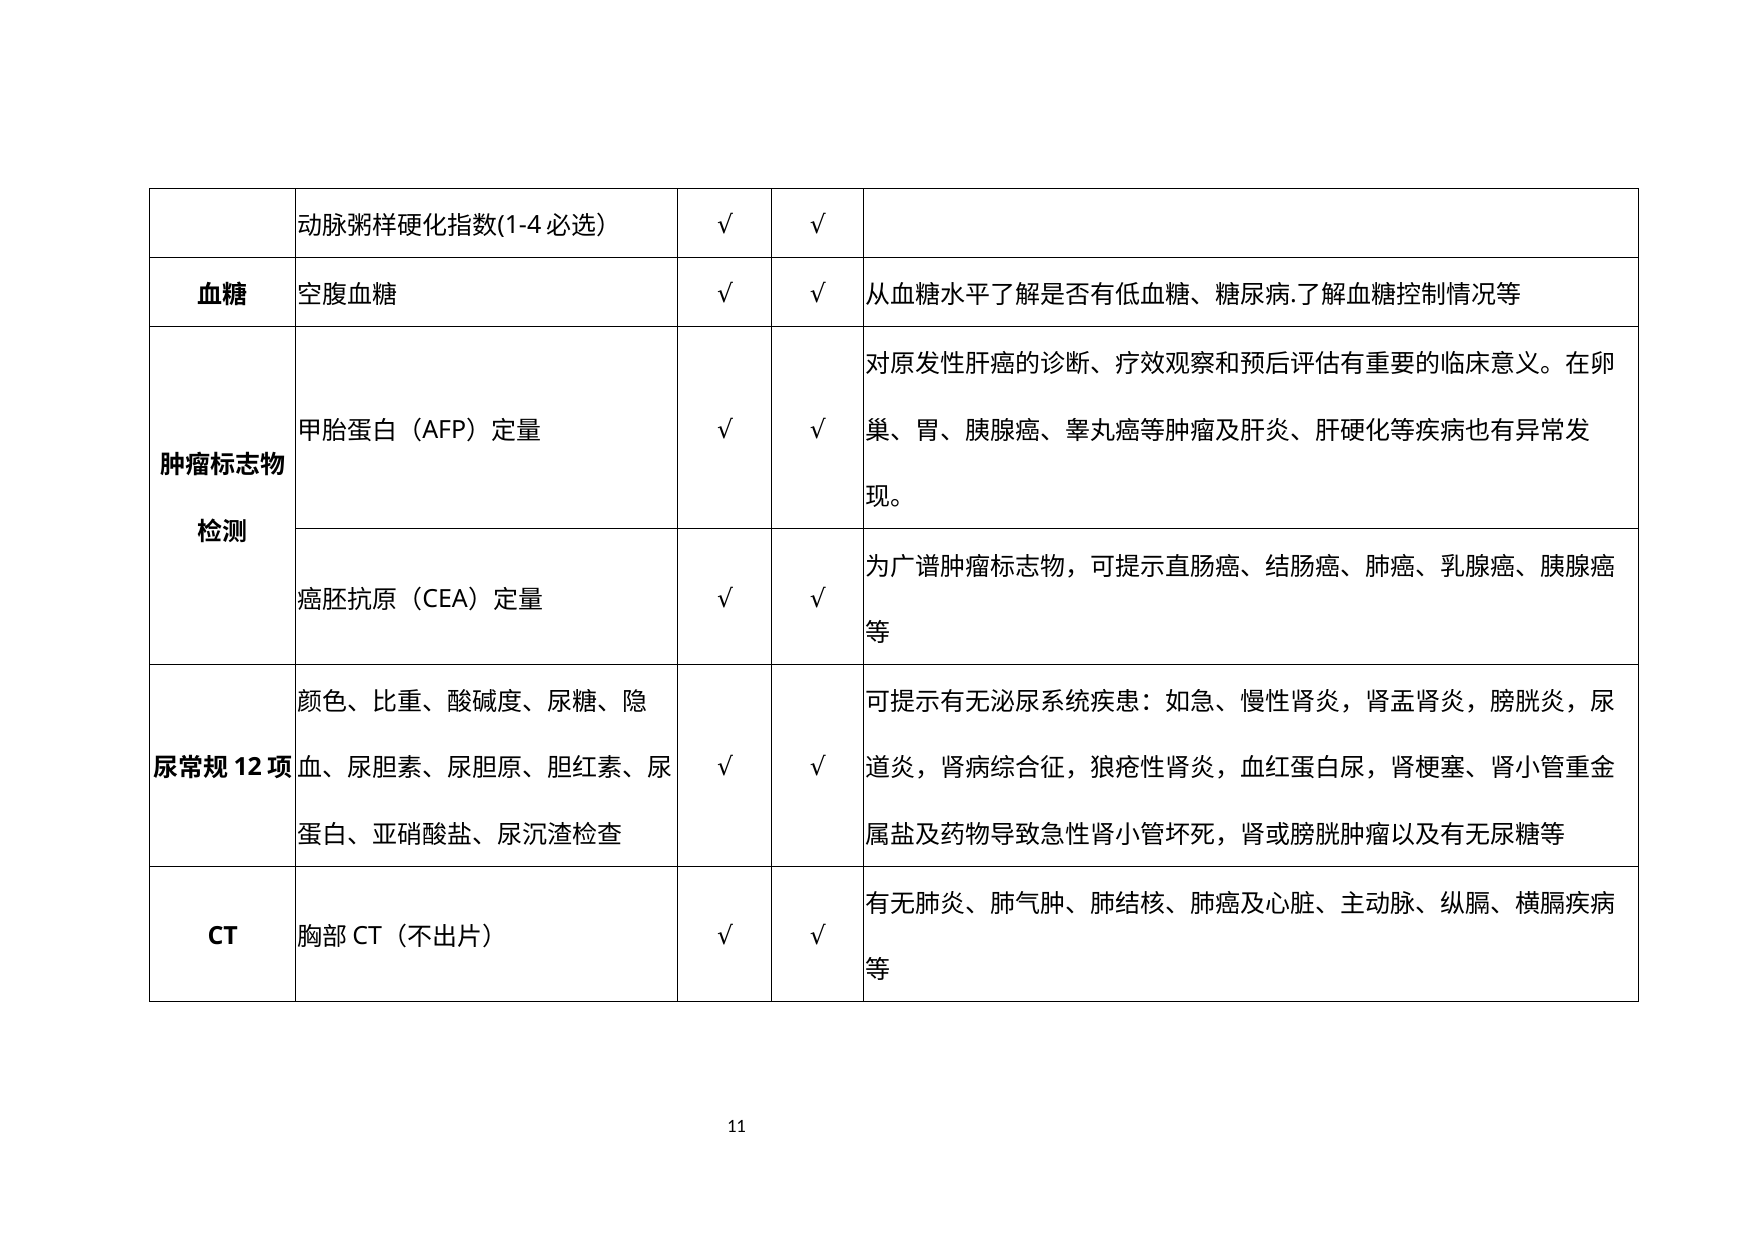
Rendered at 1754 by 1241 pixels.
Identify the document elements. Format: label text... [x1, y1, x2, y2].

table_cell √ [772, 327, 863, 528]
table_cell 可提示有无泌尿系统疾患：如急、慢性肾炎，肾盂肾炎，膀胱炎，尿道炎，肾病综合征，狼疮性肾炎，血红蛋白尿，肾梗塞、肾小管重金属盐及药物导致急性肾小管坏死，肾或膀胱肿瘤以及有无尿糖等 [864, 665, 1638, 866]
table_cell √ [772, 189, 863, 257]
table_cell √ [678, 529, 771, 664]
table_cell 尿常规12项 [150, 665, 295, 866]
table_cell 空腹血糖 [296, 258, 677, 326]
table_cell √ [678, 327, 771, 528]
table_cell √ [678, 665, 771, 866]
table_cell 从血糖水平了解是否有低血糖、糖尿病.了解血糖控制情况等 [864, 258, 1638, 326]
table_cell 颜色、比重、酸碱度、尿糖、隐血、尿胆素、尿胆原、胆红素、尿蛋白、亚硝酸盐、尿沉渣检查 [296, 665, 677, 866]
table_cell √ [772, 258, 863, 326]
table_cell 血糖 [150, 258, 295, 326]
table_cell √ [772, 665, 863, 866]
table_cell 甲胎蛋白（AFP）定量 [296, 327, 677, 528]
table_cell 癌胚抗原（CEA）定量 [296, 529, 677, 664]
table_cell 胸部CT（不出片） [296, 867, 677, 1001]
table_cell √ [678, 258, 771, 326]
table_cell 动脉粥样硬化指数(1-4必选） [296, 189, 677, 257]
table_cell √ [678, 867, 771, 1001]
table_cell √ [772, 867, 863, 1001]
table_cell 有无肺炎、肺气肿、肺结核、肺癌及心脏、主动脉、纵膈、横膈疾病等 [864, 867, 1638, 1001]
table_cell 对原发性肝癌的诊断、疗效观察和预后评估有重要的临床意义。在卵巢、胃、胰腺癌、睾丸癌等肿瘤及肝炎、肝硬化等疾病也有异常发现。 [864, 327, 1638, 528]
table_cell √ [678, 189, 771, 257]
table_cell 为广谱肿瘤标志物，可提示直肠癌、结肠癌、肺癌、乳腺癌、胰腺癌等 [864, 529, 1638, 664]
table_cell 肿瘤标志物检测 [150, 327, 295, 664]
table_cell CT [150, 867, 295, 1001]
table_cell √ [772, 529, 863, 664]
